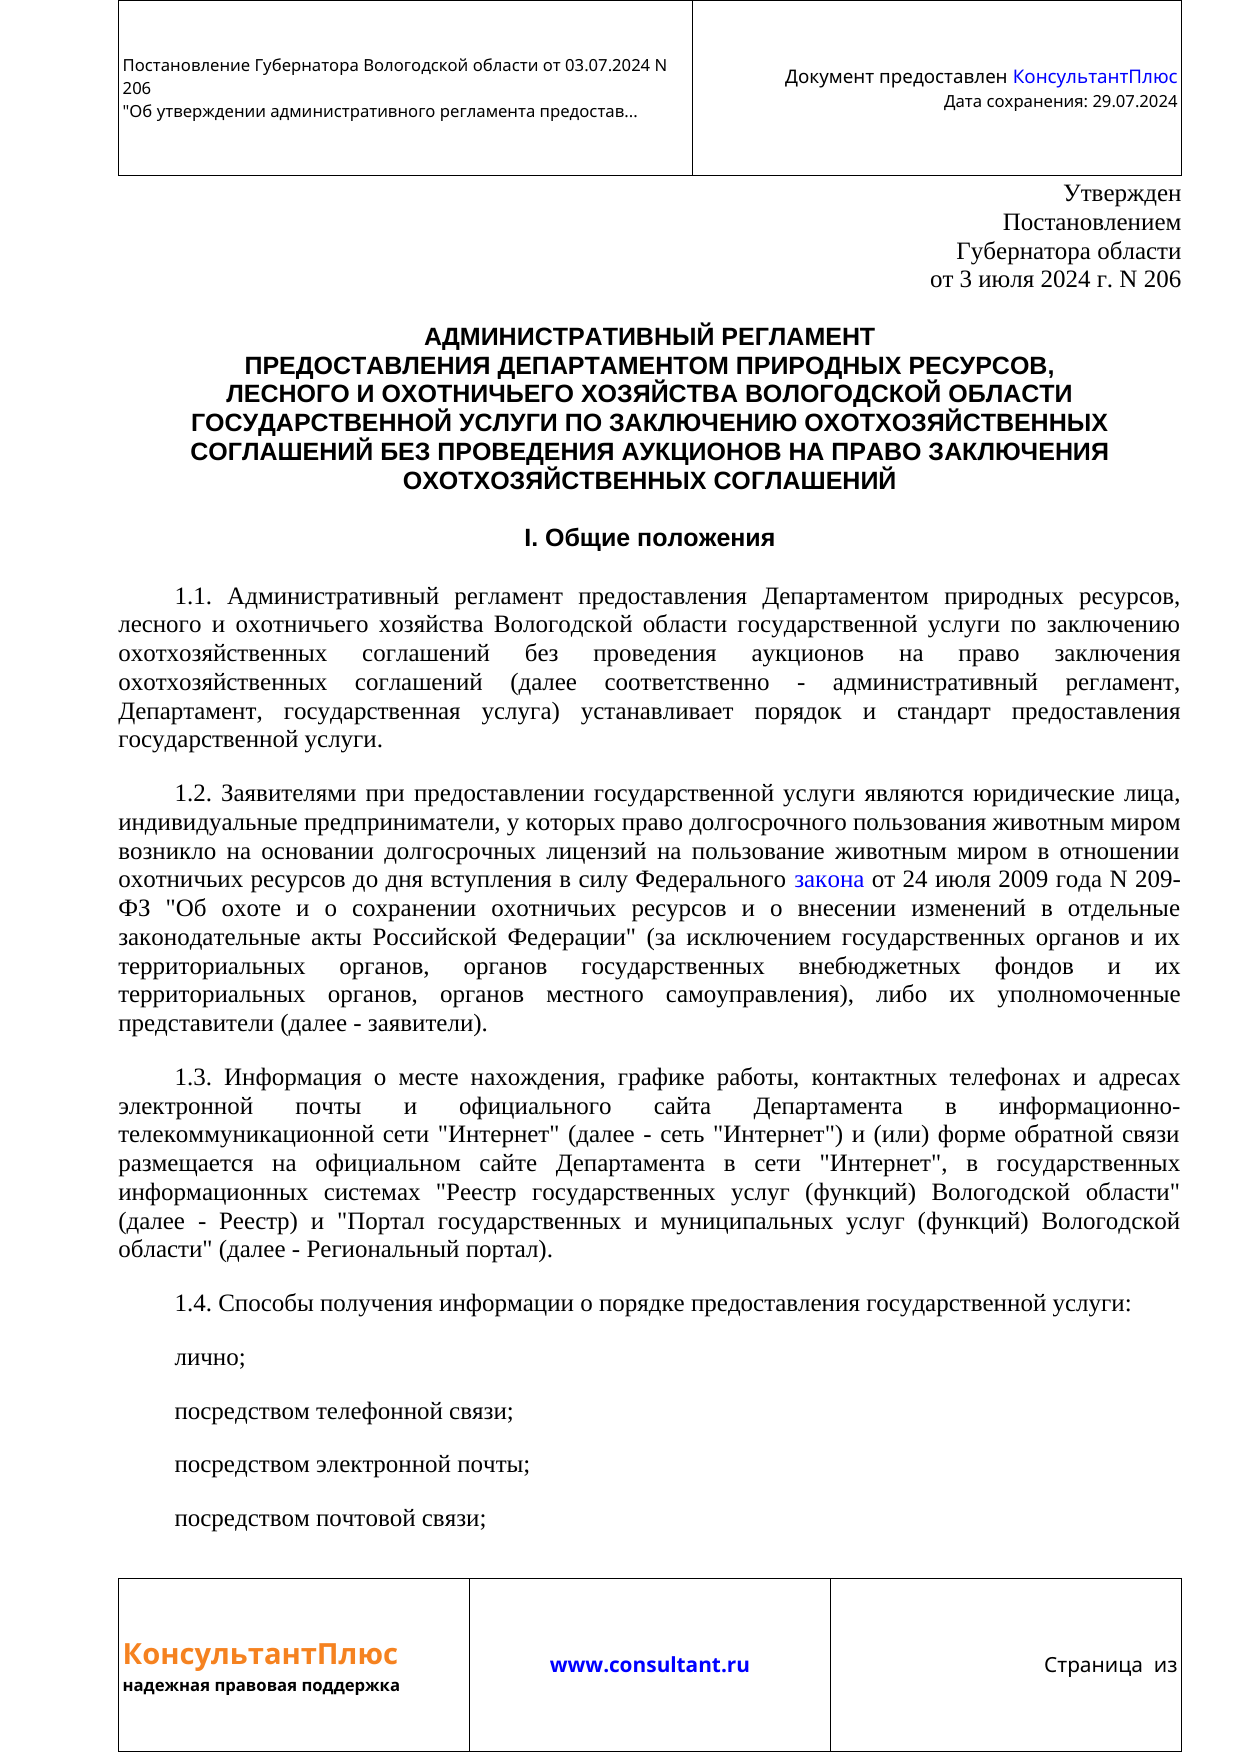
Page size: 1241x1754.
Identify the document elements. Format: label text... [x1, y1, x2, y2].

title ГОСУДАРСТВЕННОЙ УСЛУГИ ПО ЗАКЛЮЧЕНИЮ ОХОТХОЗЯЙСТВЕННЫХ [118, 408, 1181, 437]
text Постановлением [118, 207, 1181, 236]
text 1.3. Информация о месте нахождения, графике работы, контактных телефонах и адресах электронной почты и официального сайта Департамента в информационно-телекоммуникационной сети "Интернет" (далее - сеть "Интернет") и (или) форме обратной связи размещается на официальном сайте Департамента в сети "Интернет", в государственных информационных системах "Реестр государственных услуг (функций) Вологодской области" (далее - Реестр) и "Портал государственных и муниципальных услуг (функций) Вологодской области" (далее - Региональный портал). [118, 1062, 1181, 1263]
text лично; [118, 1342, 1181, 1371]
text Утвержден [118, 178, 1181, 207]
text посредством электронной почты; [118, 1449, 1181, 1478]
text посредством телефонной связи; [118, 1396, 1181, 1424]
title СОГЛАШЕНИЙ БЕЗ ПРОВЕДЕНИЯ АУКЦИОНОВ НА ПРАВО ЗАКЛЮЧЕНИЯ [118, 437, 1181, 466]
title ПРЕДОСТАВЛЕНИЯ ДЕПАРТАМЕНТОМ ПРИРОДНЫХ РЕСУРСОВ, [118, 351, 1181, 379]
text 1.2. Заявителями при предоставлении государственной услуги являются юридические лица, индивидуальные предприниматели, у которых право долгосрочного пользования животным миром возникло на основании долгосрочных лицензий на пользование животным миром в отношении охотничьих ресурсов до дня вступления в силу Федерального закона от 24 июля 2009 года N 209-ФЗ "Об охоте и о сохранении охотничьих ресурсов и о внесении изменений в отдельные законодательные акты Российской Федерации" (за исключением государственных органов и их территориальных органов, органов государственных внебюджетных фондов и их территориальных органов, органов местного самоуправления), либо их уполномоченные представители (далее - заявители). [118, 778, 1181, 1037]
title ЛЕСНОГО И ОХОТНИЧЬЕГО ХОЗЯЙСТВА ВОЛОГОДСКОЙ ОБЛАСТИ [118, 379, 1181, 408]
title ОХОТХОЗЯЙСТВЕННЫХ СОГЛАШЕНИЙ [118, 466, 1181, 494]
title I. Общие положения [118, 523, 1181, 552]
text посредством почтовой связи; [118, 1503, 1181, 1532]
title АДМИНИСТРАТИВНЫЙ РЕГЛАМЕНТ [118, 322, 1181, 351]
text Губернатора области [118, 236, 1181, 264]
text 1.1. Административный регламент предоставления Департаментом природных ресурсов, лесного и охотничьего хозяйства Вологодской области государственной услуги по заключению охотхозяйственных соглашений без проведения аукционов на право заключения охотхозяйственных соглашений (далее соответственно - административный регламент, Департамент, государственная услуга) устанавливает порядок и стандарт предоставления государственной услуги. [118, 581, 1181, 753]
text 1.4. Способы получения информации о порядке предоставления государственной услуги: [118, 1288, 1181, 1317]
text от 3 июля 2024 г. N 206 [118, 264, 1181, 293]
